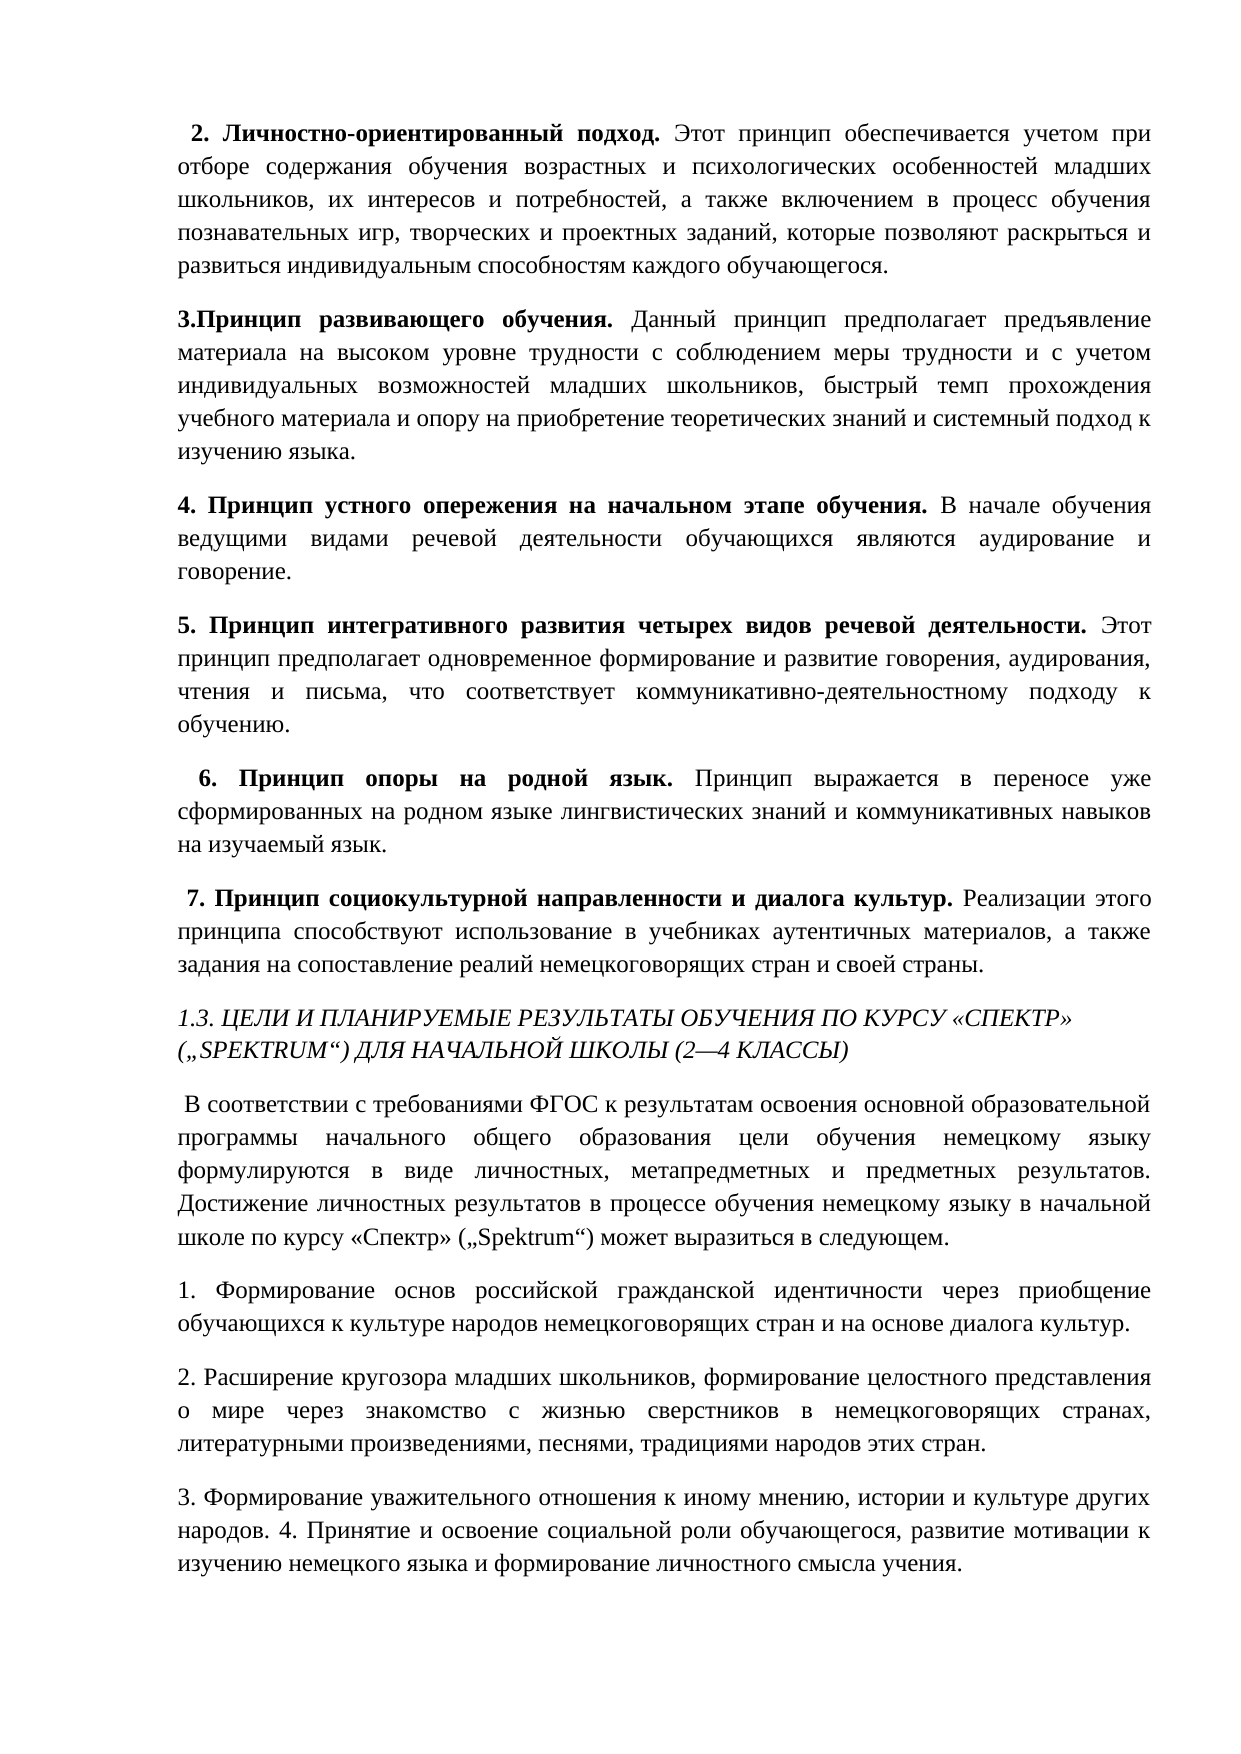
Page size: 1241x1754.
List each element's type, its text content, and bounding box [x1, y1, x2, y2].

text 6. Принцип опоры на родной язык. Принцип выражается в переносе уже сформированных на родном языке лингвистических знаний и коммуникативных навыков на изучаемый язык. [177, 763, 1152, 858]
text В соответствии с требованиями ФГОС к результатам освоения основной образовательной программы начального общего образования цели обучения немецкому языку формулируются в виде личностных, метапредметных и предметных результатов. Достижение личностных результатов в процессе обучения немецкому языку в начальной школе по курсу «Спектр» („Spektrum“) может выразиться в следующем. [177, 1089, 1152, 1250]
text 2. Личностно-ориентированный подход. Этот принцип обеспечивается учетом при отборе содержания обучения возрастных и психологических особенностей младших школьников, их интересов и потребностей, а также включением в процесс обучения познавательных игр, творческих и проектных заданий, которые позволяют раскрыться и развиться индивидуальным способностям каждого обучающегося. [177, 118, 1152, 279]
text 5. Принцип интегративного развития четырех видов речевой деятельности. Этот принцип предполагает одновременное формирование и развитие говорения, аудирования, чтения и письма, что соответствует коммуникативно-деятельностному подходу к обучению. [177, 610, 1152, 738]
text 3.Принцип развивающего обучения. Данный принцип предполагает предъявление материала на высоком уровне трудности с соблюдением меры трудности и с учетом индивидуальных возможностей младших школьников, быстрый темп прохождения учебного материала и опору на приобретение теоретических знаний и системный подход к изучению языка. [177, 304, 1152, 465]
text 1.3. ЦЕЛИ И ПЛАНИРУЕМЫЕ РЕЗУЛЬТАТЫ ОБУЧЕНИЯ ПО КУРСУ «СПЕКТР» („SPEKTRUM“) ДЛЯ НАЧАЛЬНОЙ ШКОЛЫ (2—4 КЛАССЫ) [177, 1003, 1152, 1064]
text 3. Формирование уважительного отношения к иному мнению, истории и культуре других народов. 4. Принятие и освоение социальной роли обучающегося, развитие мотивации к изучению немецкого языка и формирование личностного смысла учения. [177, 1482, 1152, 1577]
text 2. Расширение кругозора младших школьников, формирование целостного представления о мире через знакомство с жизнью сверстников в немецкоговорящих странах, литературными произведениями, песнями, традициями народов этих стран. [177, 1362, 1152, 1457]
text 1. Формирование основ российской гражданской идентичности через приобщение обучающихся к культуре народов немецкоговорящих стран и на основе диалога культур. [177, 1275, 1152, 1337]
text 4. Принцип устного опережения на начальном этапе обучения. В начале обучения ведущими видами речевой деятельности обучающихся являются аудирование и говорение. [177, 490, 1152, 585]
text 7. Принцип социокультурной направленности и диалога культур. Реализации этого принципа способствуют использование в учебниках аутентичных материалов, а также задания на сопоставление реалий немецкоговорящих стран и своей страны. [177, 883, 1152, 977]
